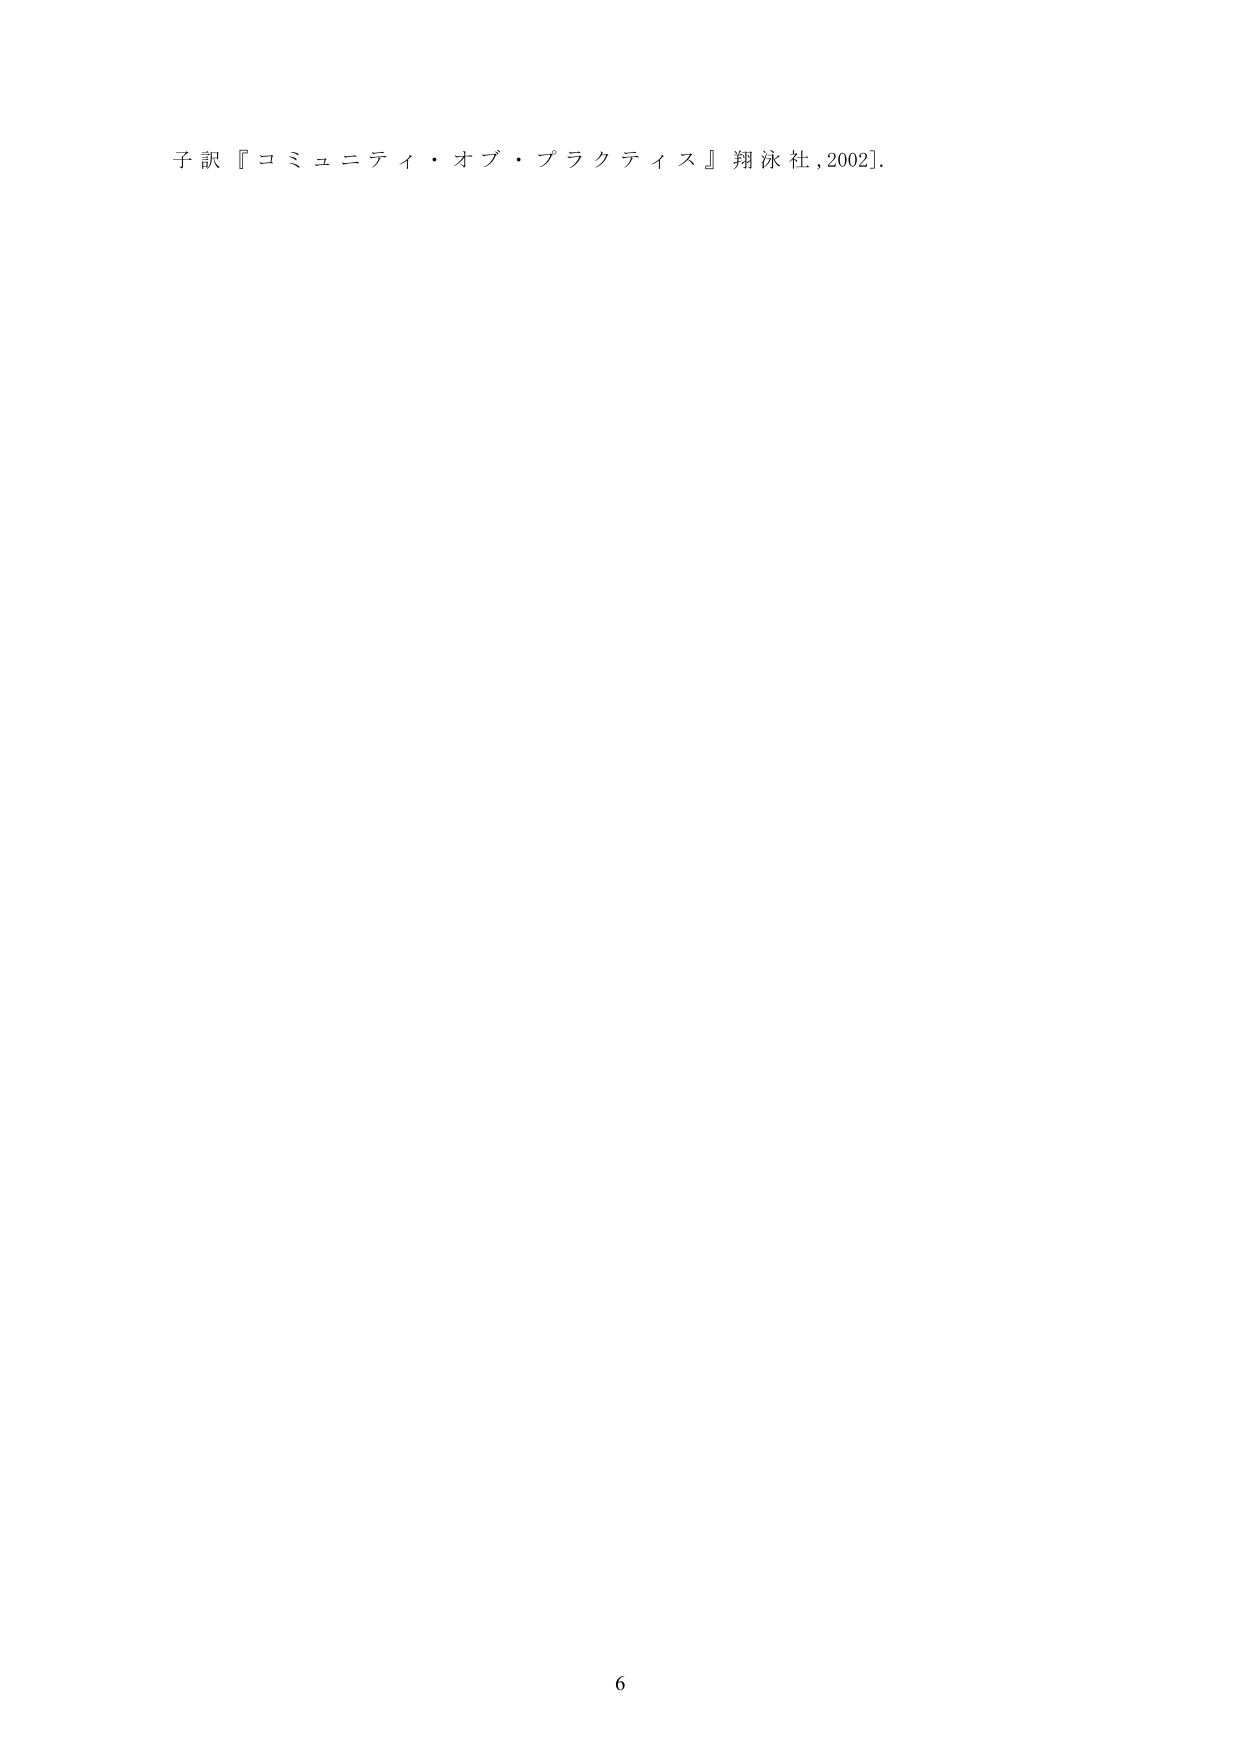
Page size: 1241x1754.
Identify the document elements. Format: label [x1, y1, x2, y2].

text [144, 141, 1096, 179]
